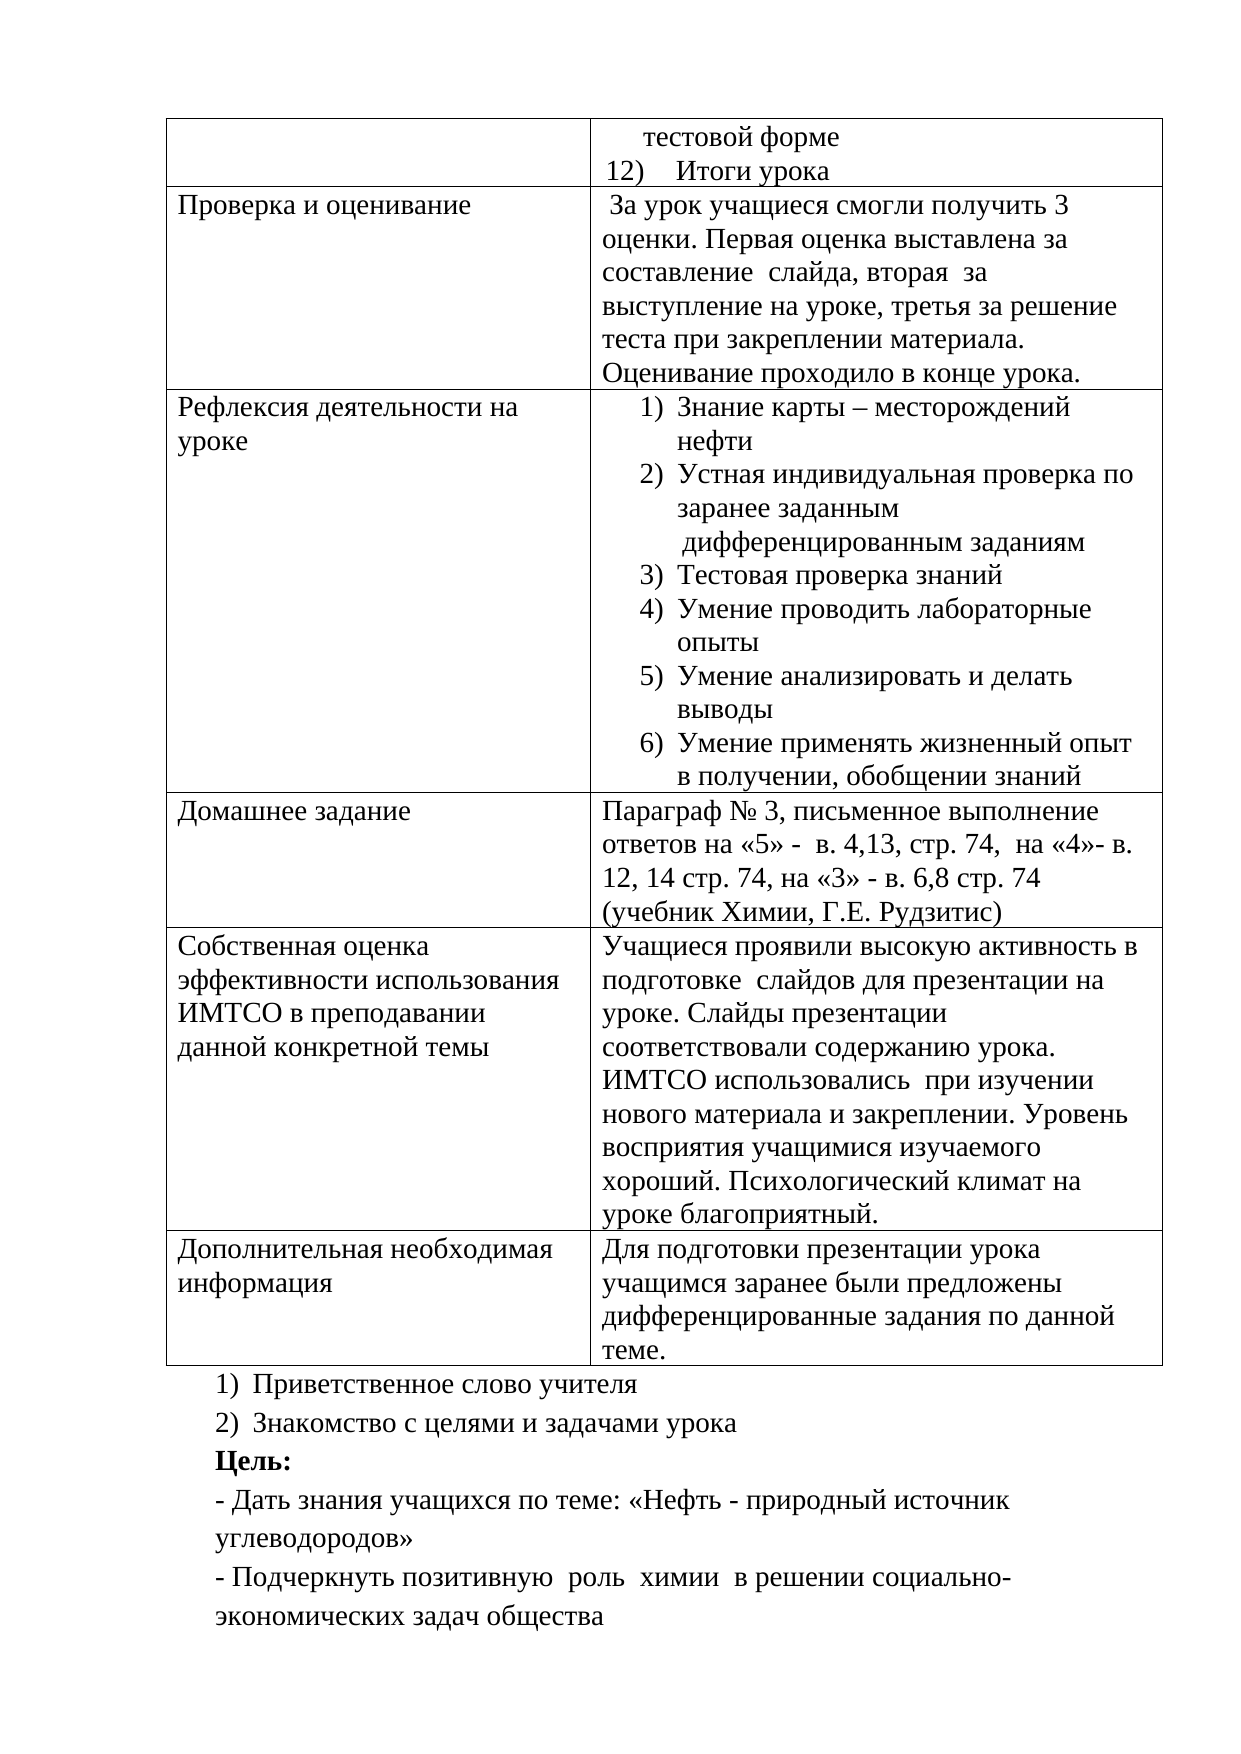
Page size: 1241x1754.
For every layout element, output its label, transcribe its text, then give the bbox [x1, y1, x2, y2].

table_cell Собственная оценка эффективности использования ИМТСО в преподавании данной конкретной темы [167, 928, 590, 1230]
list - Дать знания учащихся по теме: «Нефть - природный источник углеводородов» [215, 1482, 1152, 1554]
table_cell Учащиеся проявили высокую активность в подготовке слайдов для презентации на уроке. Слайды презентации соответствовали содержанию урока. ИМТСО использовались при изучении нового материала и закреплении. Уровень восприятия учащимися изучаемого хороший. Психологический климат на уроке благоприятный. [591, 928, 1162, 1230]
list Знакомство с целями и задачами урока [215, 1405, 1152, 1438]
table_cell Для подготовки презентации урока учащимся заранее были предложены дифференцированные задания по данной теме. [591, 1231, 1162, 1365]
table_cell Знание карты – месторождений нефти Устная индивидуальная проверка по заранее заданным дифференцированным заданиям Тестовая проверка знаний Умение проводить лабораторные опыты Умение анализировать и делать выводы Умение применять жизненный опыт в получении, обобщении знаний [591, 390, 1162, 792]
table_cell Параграф № 3, письменное выполнение ответов на «5» - в. 4,13, стр. 74, на «4»- в. 12, 14 стр. 74, на «3» - в. 6,8 стр. 74 (учебник Химии, Г.Е. Рудзитис) [591, 793, 1162, 927]
list Приветственное слово учителя [215, 1366, 1152, 1400]
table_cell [167, 119, 590, 186]
list Цель: [215, 1443, 1152, 1477]
table_cell Проверка и оценивание [167, 187, 590, 388]
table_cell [591, 119, 1162, 186]
table_cell За урок учащиеся смогли получить 3 оценки. Первая оценка выставлена за составление слайда, вторая за выступление на уроке, третья за решение теста при закреплении материала. Оценивание проходило в конце урока. [591, 187, 1162, 388]
table_cell Дополнительная необходимая информация [167, 1231, 590, 1365]
table_cell Рефлексия деятельности на уроке [167, 390, 590, 792]
list - Подчеркнуть позитивную роль химии в решении социально-экономических задач общества [215, 1559, 1152, 1631]
table_cell Домашнее задание [167, 793, 590, 927]
